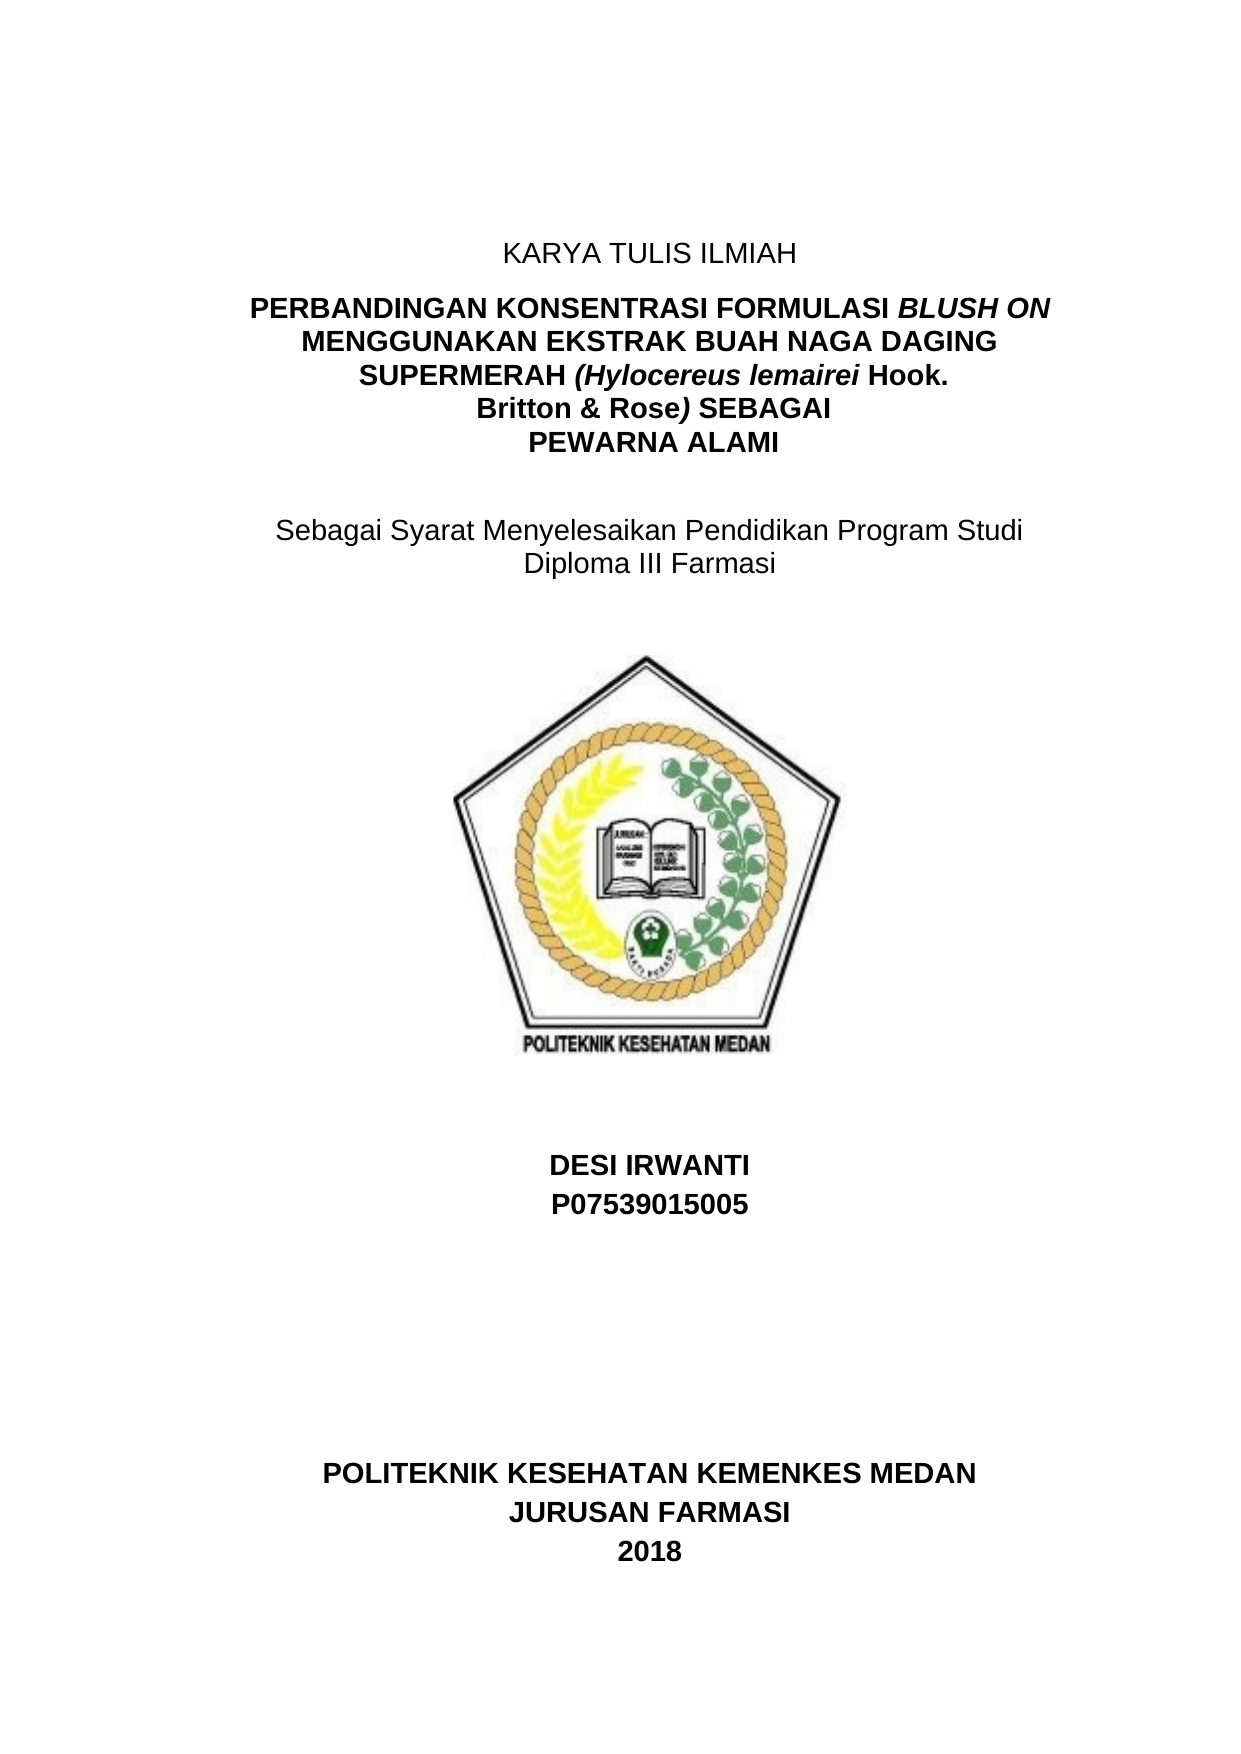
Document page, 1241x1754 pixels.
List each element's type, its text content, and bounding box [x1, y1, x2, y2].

text KARYA TULIS ILMIAH [236, 236, 1063, 270]
text 2018 [236, 1534, 1063, 1567]
text DESI IRWANTI [236, 1148, 1063, 1182]
text POLITEKNIK KESEHATAN KEMENKES MEDAN [236, 1457, 1063, 1490]
text P07539015005 [236, 1187, 1063, 1220]
text JURUSAN FARMASI [236, 1495, 1063, 1529]
text PERBANDINGAN KONSENTRASI FORMULASI BLUSH ON MENGGUNAKAN EKSTRAK BUAH NAGA DAGING [236, 291, 1063, 358]
text SUPERMERAH (Hylocereus lemairei Hook. [236, 358, 1063, 391]
text Sebagai Syarat Menyelesaikan Pendidikan Program Studi Diploma III Farmasi [236, 513, 1063, 580]
text Britton & Rose) SEBAGAI [236, 391, 1063, 425]
text PEWARNA ALAMI [236, 425, 1063, 458]
picture [452, 655, 847, 1062]
